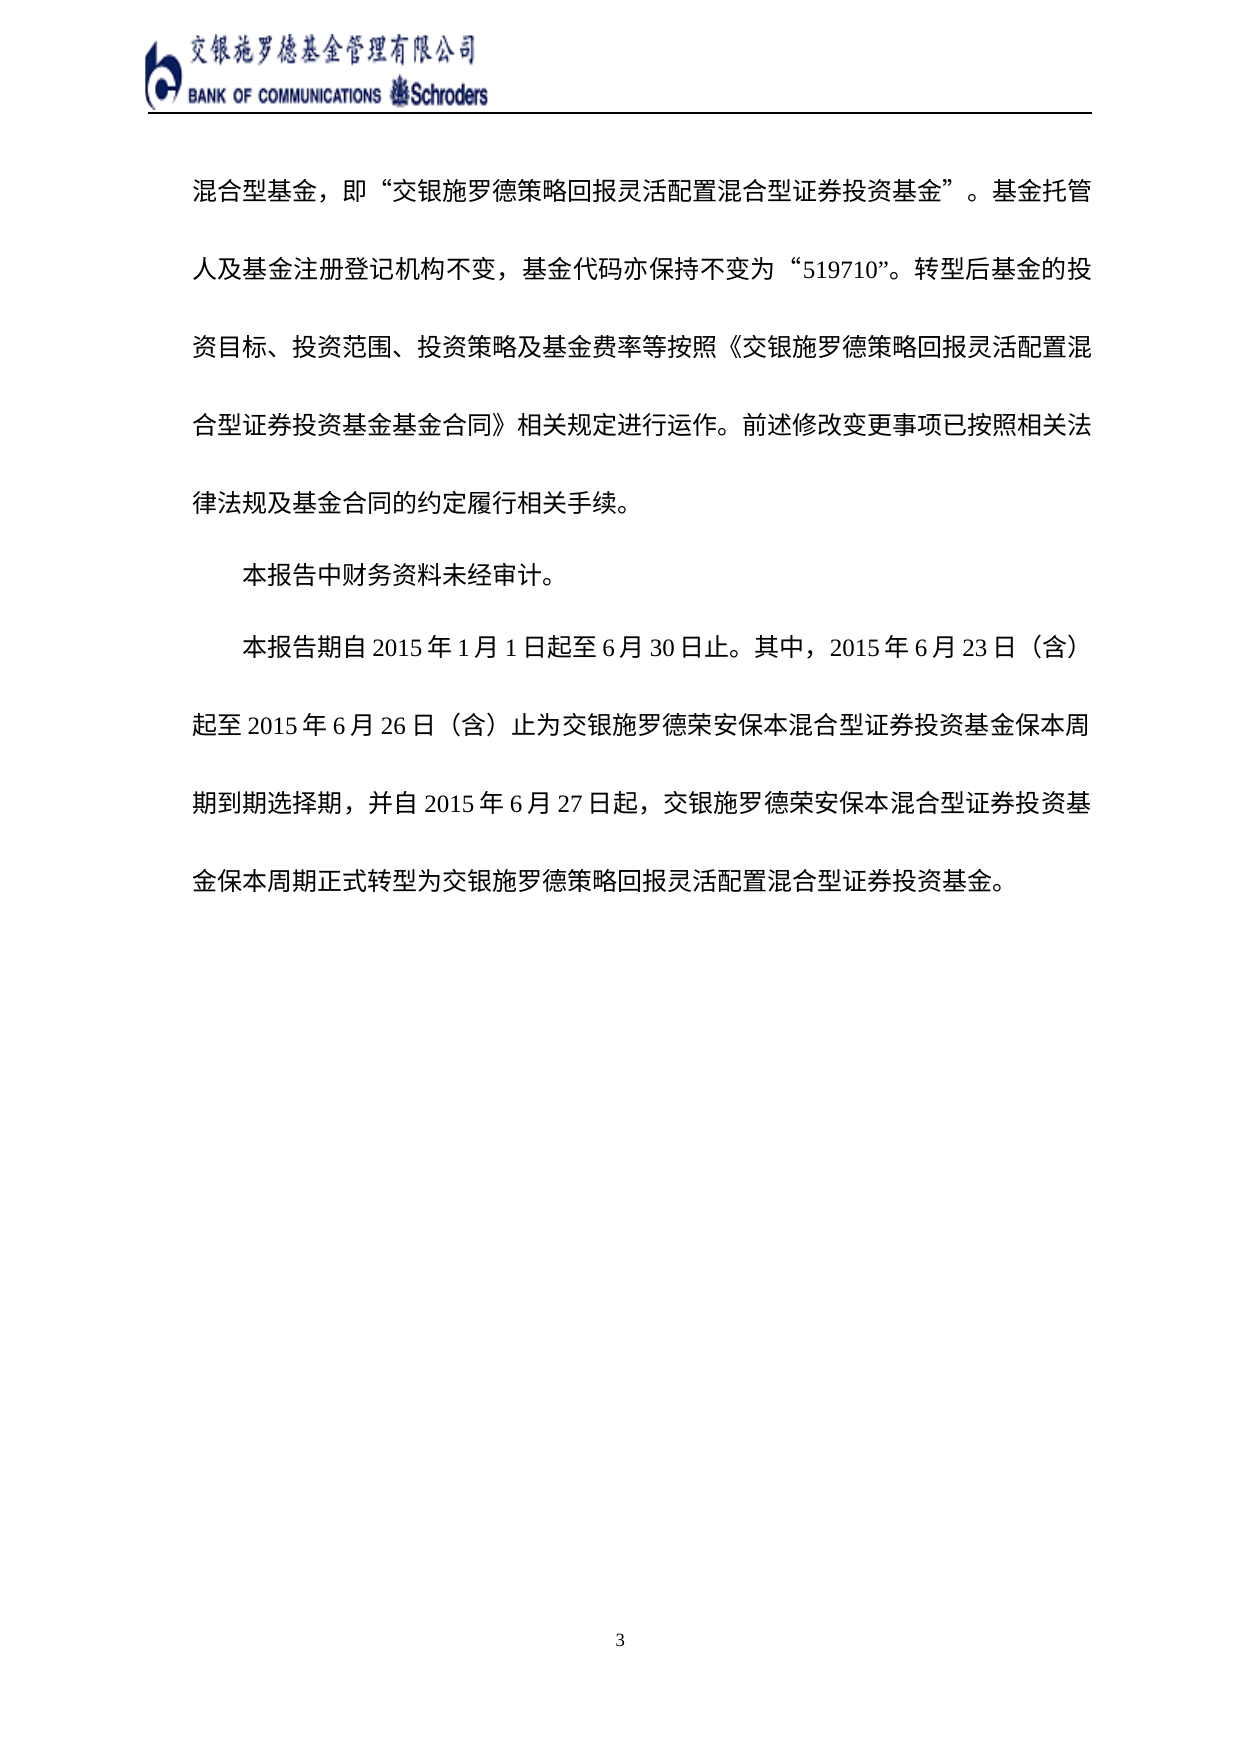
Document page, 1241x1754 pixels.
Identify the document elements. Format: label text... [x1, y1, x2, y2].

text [192, 157, 1092, 534]
text 本报告中财务资料未经审计。 [192, 541, 1092, 606]
picture [145, 34, 488, 110]
text 本报告期自2015年1月1日起至6月30日止。其中，2015年6月23日（含）起至2015年6月26日（含）止为交银施罗德荣安保本混合型证券投资基金保本周期到期选择期，并自2015年6月27日起，交银施罗德荣安保本混合型证券投资基金保本周期正式转型为交银施罗德策略回报灵活配置混合型证券投资基金。 [192, 613, 1092, 912]
